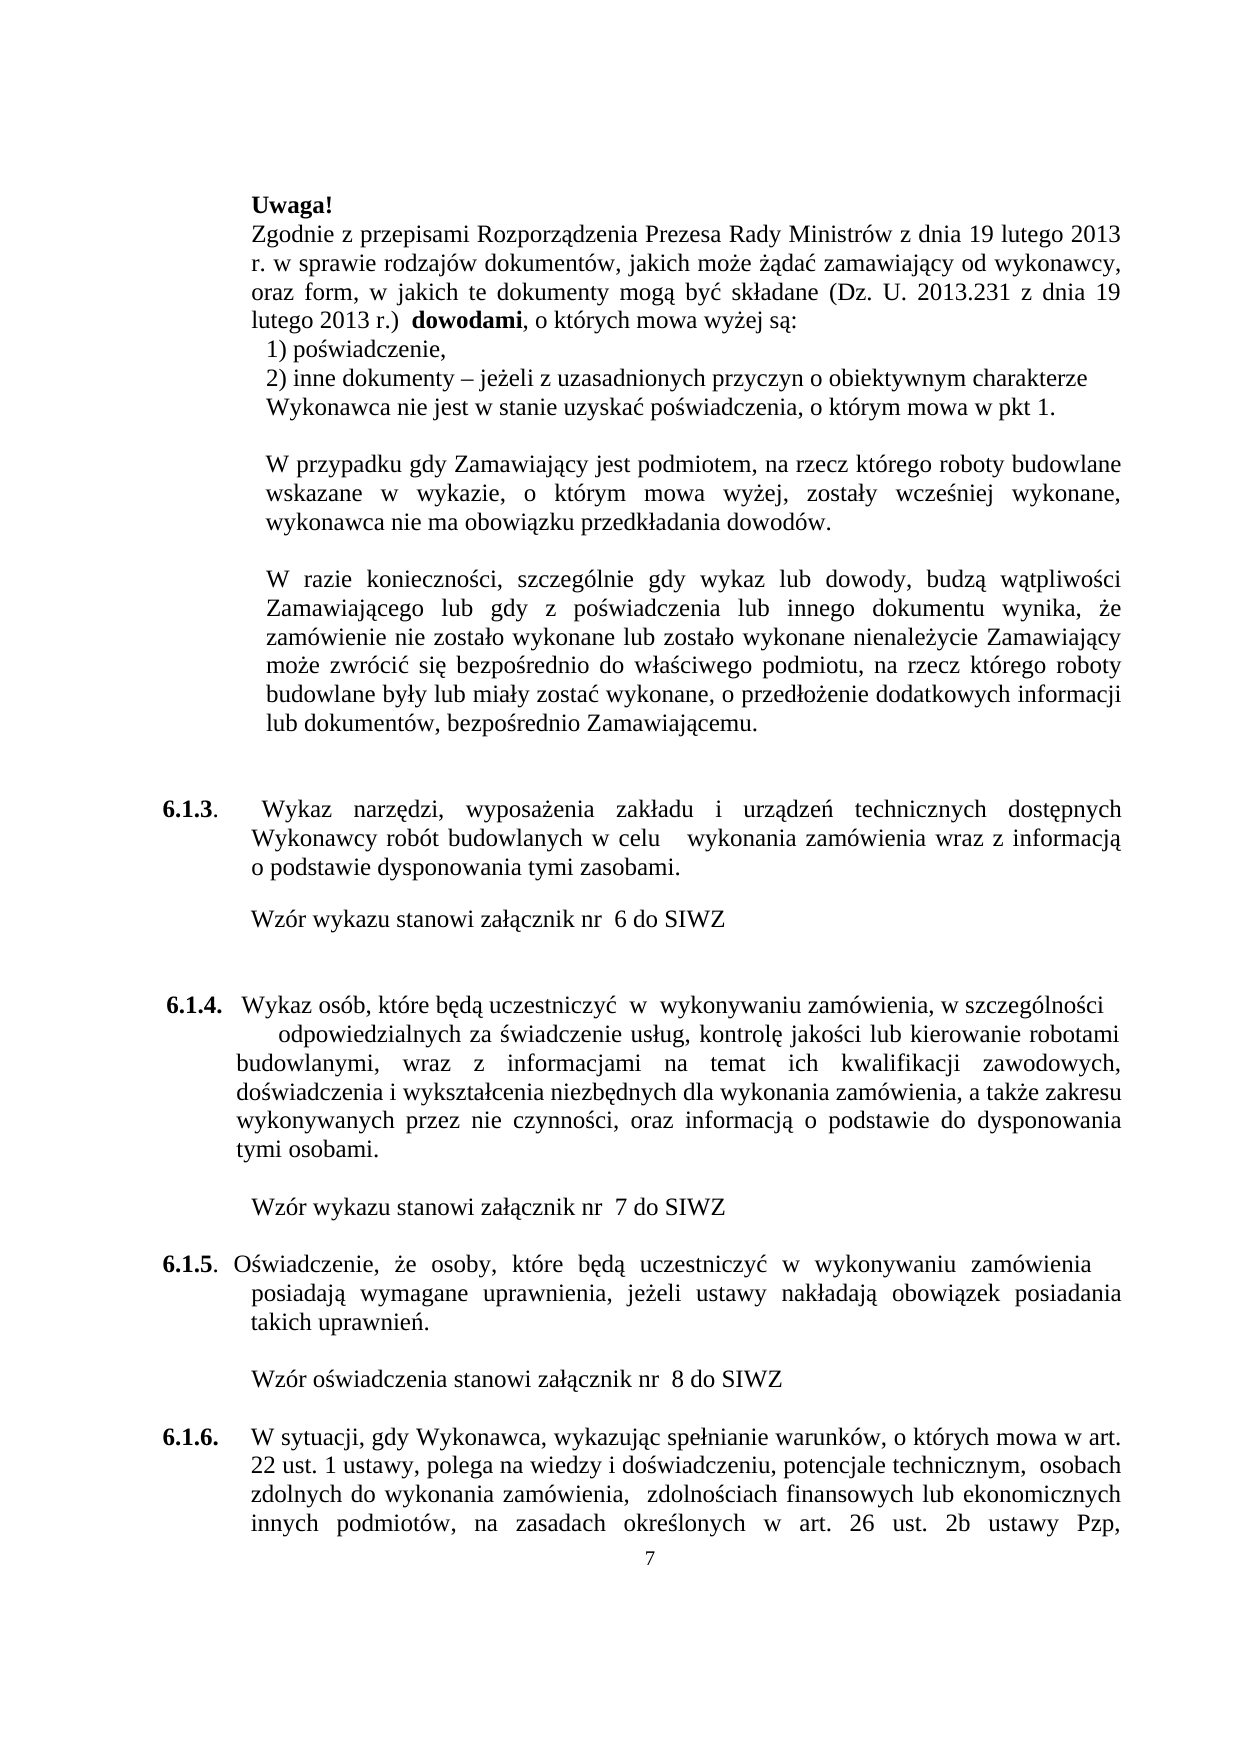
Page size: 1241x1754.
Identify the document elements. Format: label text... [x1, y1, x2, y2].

text 6.1.4. Wykaz osób, które będą uczestniczyć w wykonywaniu zamówienia, w szczególności [104, 991, 1122, 1019]
text Uwaga! [192, 190, 1122, 219]
text 6.1.3. Wykaz narzędzi, wyposażenia zakładu i urządzeń technicznych dostępnych Wykonawcy robót budowlanych w celu wykonania zamówienia wraz z informacją o podstawie dysponowania tymi zasobami. [162, 794, 1122, 880]
text W przypadku gdy Zamawiający jest podmiotem, na rzecz którego roboty budowlane wskazane w wykazie, o którym mowa wyżej, zostały wcześniej wykonane, wykonawca nie ma obowiązku przedkładania dowodów. [265, 449, 1122, 535]
text 2) inne dokumenty – jeżeli z uzasadnionych przyczyn o obiektywnym charakterze [207, 363, 1122, 392]
text Zgodnie z przepisami Rozporządzenia Prezesa Rady Ministrów z dnia 19 lutego 2013 r. w sprawie rodzajów dokumentów, jakich może żądać zamawiający od wykonawcy, oraz form, w jakich te dokumenty mogą być składane (Dz. U. 2013.231 z dnia 19 lutego 2013 r.) dowodami, o których mowa wyżej są: [251, 219, 1122, 334]
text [162, 1422, 1122, 1537]
text Wykonawca nie jest w stanie uzyskać poświadczenia, o którym mowa w pkt 1. [266, 392, 1122, 420]
text Wzór oświadczenia stanowi załącznik nr 8 do SIWZ [177, 1364, 1122, 1393]
text Wzór wykazu stanowi załącznik nr 6 do SIWZ [192, 904, 1122, 933]
text 1) poświadczenie, [266, 334, 1122, 363]
text odpowiedzialnych za świadczenie usług, kontrolę jakości lub kierowanie robotami budowlanymi, wraz z informacjami na temat ich kwalifikacji zawodowych, doświadczenia i wykształcenia niezbędnych dla wykonania zamówienia, a także zakresu wykonywanych przez nie czynności, oraz informacją o podstawie do dysponowania tymi osobami. [104, 1019, 1122, 1163]
text W razie konieczności, szczególnie gdy wykaz lub dowody, budzą wątpliwości Zamawiającego lub gdy z poświadczenia lub innego dokumentu wynika, że zamówienie nie zostało wykonane lub zostało wykonane nienależycie Zamawiający może zwrócić się bezpośrednio do właściwego podmiotu, na rzecz którego roboty budowlane były lub miały zostać wykonane, o przedłożenie dodatkowych informacji lub dokumentów, bezpośrednio Zamawiającemu. [266, 564, 1122, 737]
text 6.1.5. Oświadczenie, że osoby, które będą uczestniczyć w wykonywaniu zamówienia posiadają wymagane uprawnienia, jeżeli ustawy nakładają obowiązek posiadania takich uprawnień. [162, 1249, 1122, 1336]
text Wzór wykazu stanowi załącznik nr 7 do SIWZ [177, 1192, 1122, 1221]
